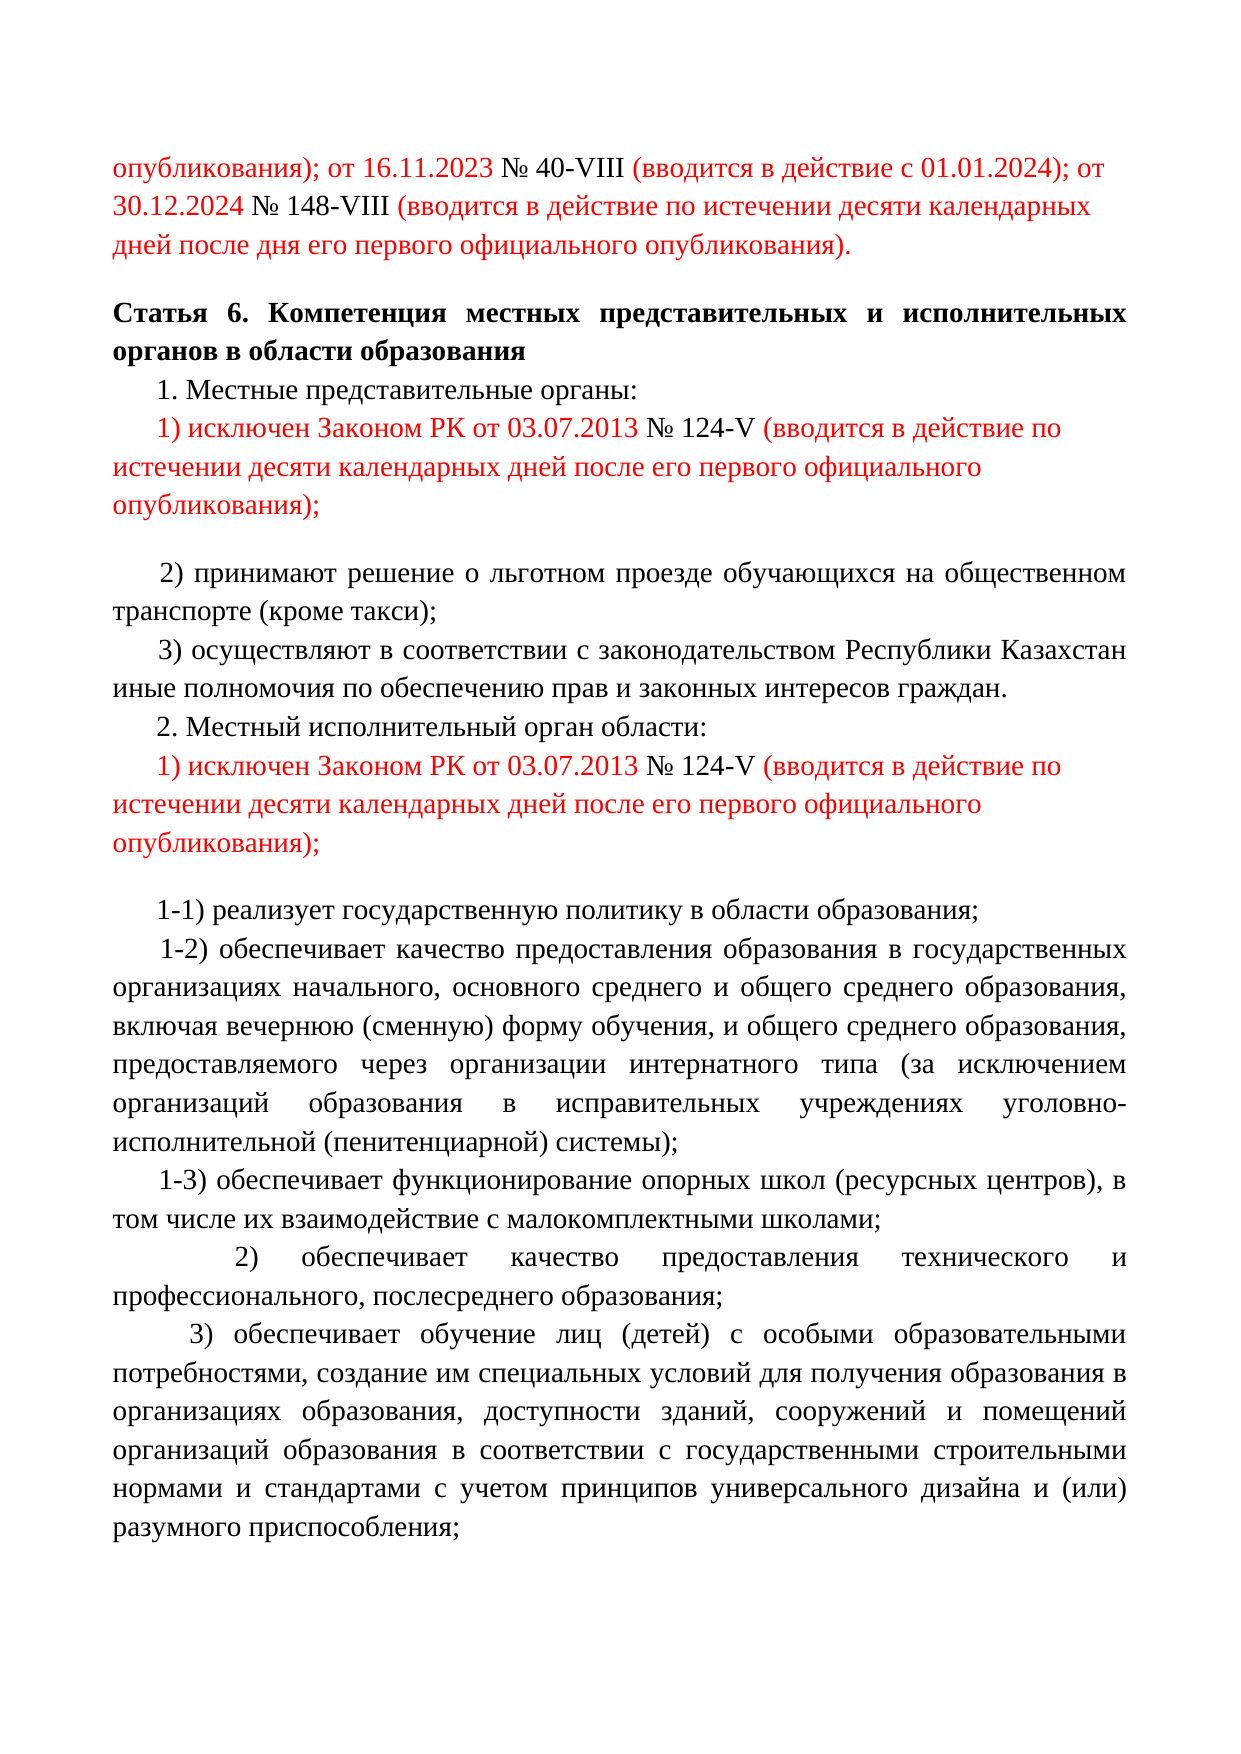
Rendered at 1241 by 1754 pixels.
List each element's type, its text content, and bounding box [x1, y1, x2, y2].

text Статья 6. Компетенция местных представительных и исполнительных органов в области образования [112, 295, 1128, 367]
text 1) исключен Законом РК от 03.07.2013 № 124-V (вводится в действие по истечении десяти календарных дней после его первого официального опубликования); [112, 748, 1128, 888]
text 1-2) обеспечивает качество предоставления образования в государственных организациях начального, основного среднего и общего среднего образования, включая вечернюю (сменную) форму обучения, и общего среднего образования, предоставляемого через организации интернатного типа (за исключением организаций образования в исправительных учреждениях уголовно-исполнительной (пенитенциарной) системы); [112, 931, 1128, 1157]
text 2) принимают решение о льготном проезде обучающихся на общественном транспорте (кроме такси); [112, 555, 1128, 627]
text 2) обеспечивает качество предоставления технического и профессионального, послесреднего образования; [112, 1239, 1128, 1311]
text 3) обеспечивает обучение лиц (детей) с особыми образовательными потребностями, создание им специальных условий для получения образования в организациях образования, доступности зданий, сооружений и помещений организаций образования в соответствии с государственными строительными нормами и стандартами с учетом принципов универсального дизайна и (или) разумного приспособления; [112, 1316, 1128, 1543]
text 1-3) обеспечивает функционирование опорных школ (ресурсных центров), в том числе их взаимодействие с малокомплектными школами; [112, 1162, 1128, 1234]
text 3) осуществляют в соответствии с законодательством Республики Казахстан иные полномочия по обеспечению прав и законных интересов граждан. [112, 632, 1128, 704]
text 1. Местные представительные органы: [112, 372, 1128, 405]
text 1-1) реализует государственную политику в области образования; [112, 892, 1128, 926]
text 2. Местный исполнительный орган области: [112, 709, 1128, 743]
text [112, 150, 1128, 291]
text 1) исключен Законом РК от 03.07.2013 № 124-V (вводится в действие по истечении десяти календарных дней после его первого официального опубликования); [112, 410, 1128, 551]
